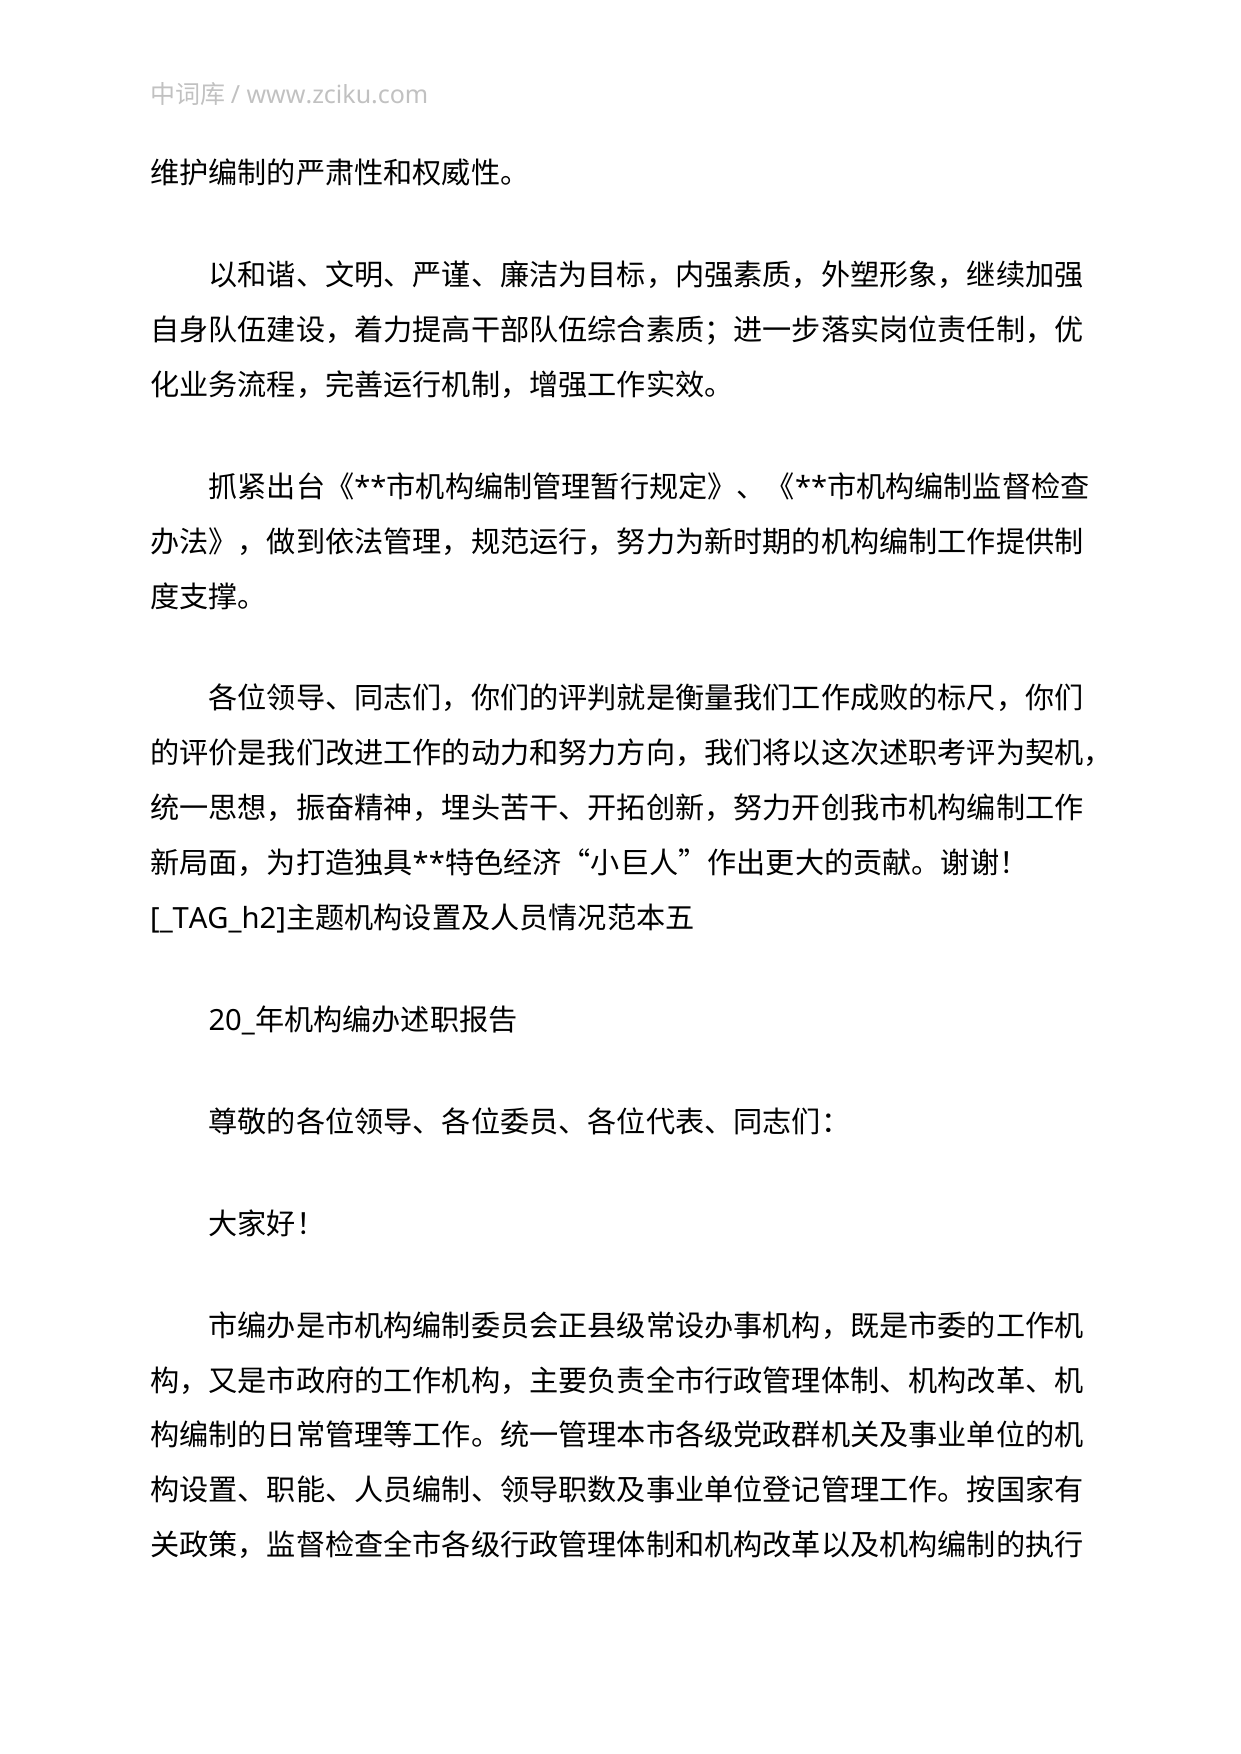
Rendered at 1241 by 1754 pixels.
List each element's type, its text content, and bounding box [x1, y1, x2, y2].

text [150, 150, 1090, 192]
text 尊敬的各位领导、各位委员、各位代表、同志们： [150, 1099, 1090, 1141]
text 各位领导、同志们，你们的评判就是衡量我们工作成败的标尺，你们的评价是我们改进工作的动力和努力方向，我们将以这次述职考评为契机，统一思想，振奋精神，埋头苦干、开拓创新，努力开创我市机构编制工作新局面，为打造独具**特色经济“小巨人”作出更大的贡献。谢谢！[_TAG_h2]主题机构设置及人员情况范本五 [150, 675, 1090, 937]
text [150, 1302, 1090, 1564]
text 抓紧出台《**市机构编制管理暂行规定》、《**市机构编制监督检查办法》，做到依法管理，规范运行，努力为新时期的机构编制工作提供制度支撑。 [150, 463, 1090, 616]
text 大家好！ [150, 1200, 1090, 1243]
text 20_年机构编办述职报告 [150, 997, 1090, 1039]
text 以和谐、文明、严谨、廉洁为目标，内强素质，外塑形象，继续加强自身队伍建设，着力提高干部队伍综合素质；进一步落实岗位责任制，优化业务流程，完善运行机制，增强工作实效。 [150, 252, 1090, 404]
